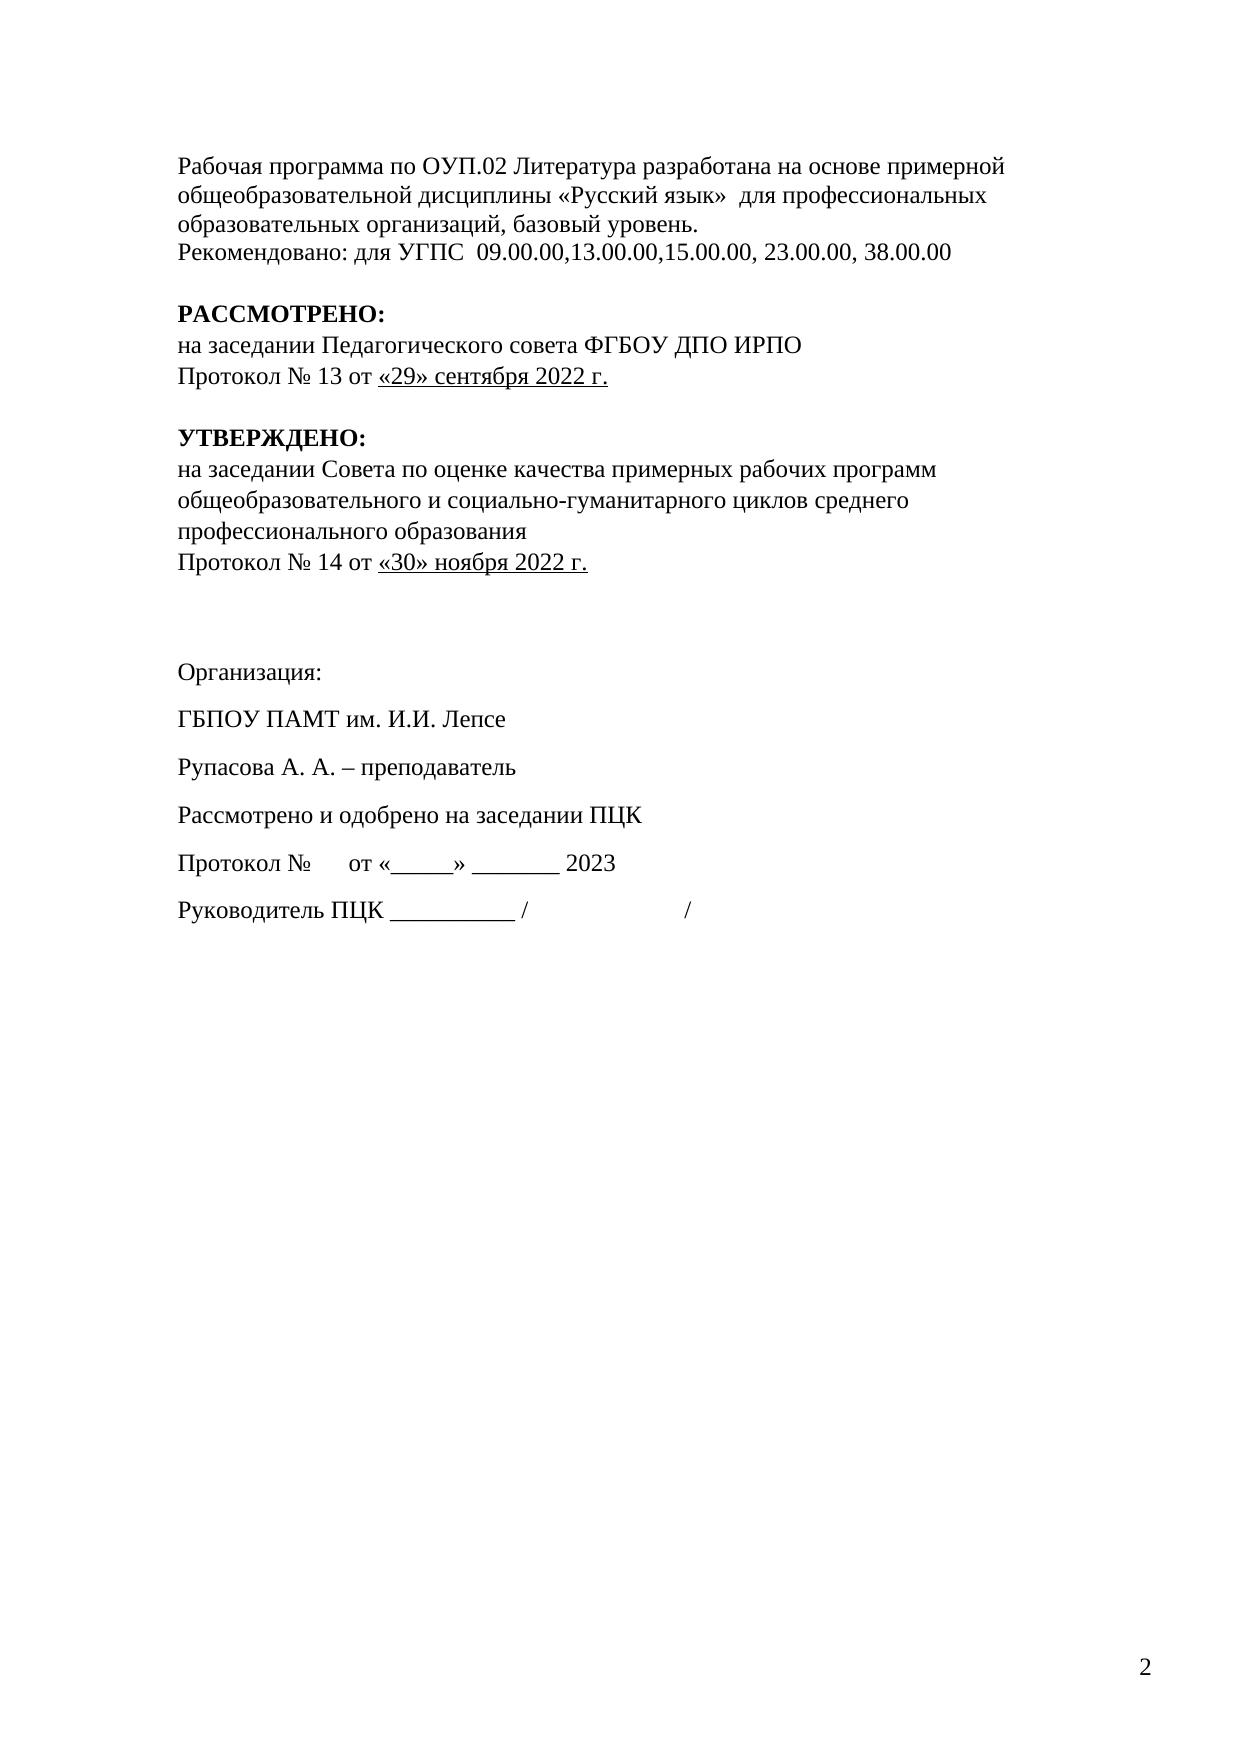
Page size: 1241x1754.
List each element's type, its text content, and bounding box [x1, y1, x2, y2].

text Рабочая программа по ОУП.02 Литература разработана на основе примерной [177, 151, 1152, 180]
text на заседании Педагогического совета ФГБОУ ДПО ИРПО [177, 330, 1104, 358]
text на заседании Совета по оценке качества примерных рабочих программ общеобразовательного и социально-гуманитарного циклов среднего профессионального образования [177, 454, 1118, 545]
text Протокол № 14 от «30» ноября 2022 г. [177, 547, 1104, 576]
text РАССМОТРЕНО: [177, 299, 1104, 327]
text Рупасова А. А. – преподаватель [177, 752, 1152, 781]
text Протокол № 13 от «29» сентября 2022 г. [177, 361, 1104, 389]
text УТВЕРЖДЕНО: [177, 423, 1104, 452]
text Рекомендовано: для УГПС 09.00.00,13.00.00,15.00.00, 23.00.00, 38.00.00 [177, 237, 1152, 266]
text Руководитель ПЦК __________ / / [177, 895, 1152, 924]
text Протокол № от «_____» _______ 2023 [177, 848, 1152, 876]
text общеобразовательной дисциплины «Русский язык» для профессиональных образовательных организаций, базовый уровень. [177, 180, 1152, 237]
text ГБПОУ ПАМТ им. И.И. Лепсе [177, 704, 1152, 733]
text Рассмотрено и одобрено на заседании ПЦК [177, 800, 1152, 829]
text Организация: [177, 657, 1152, 686]
